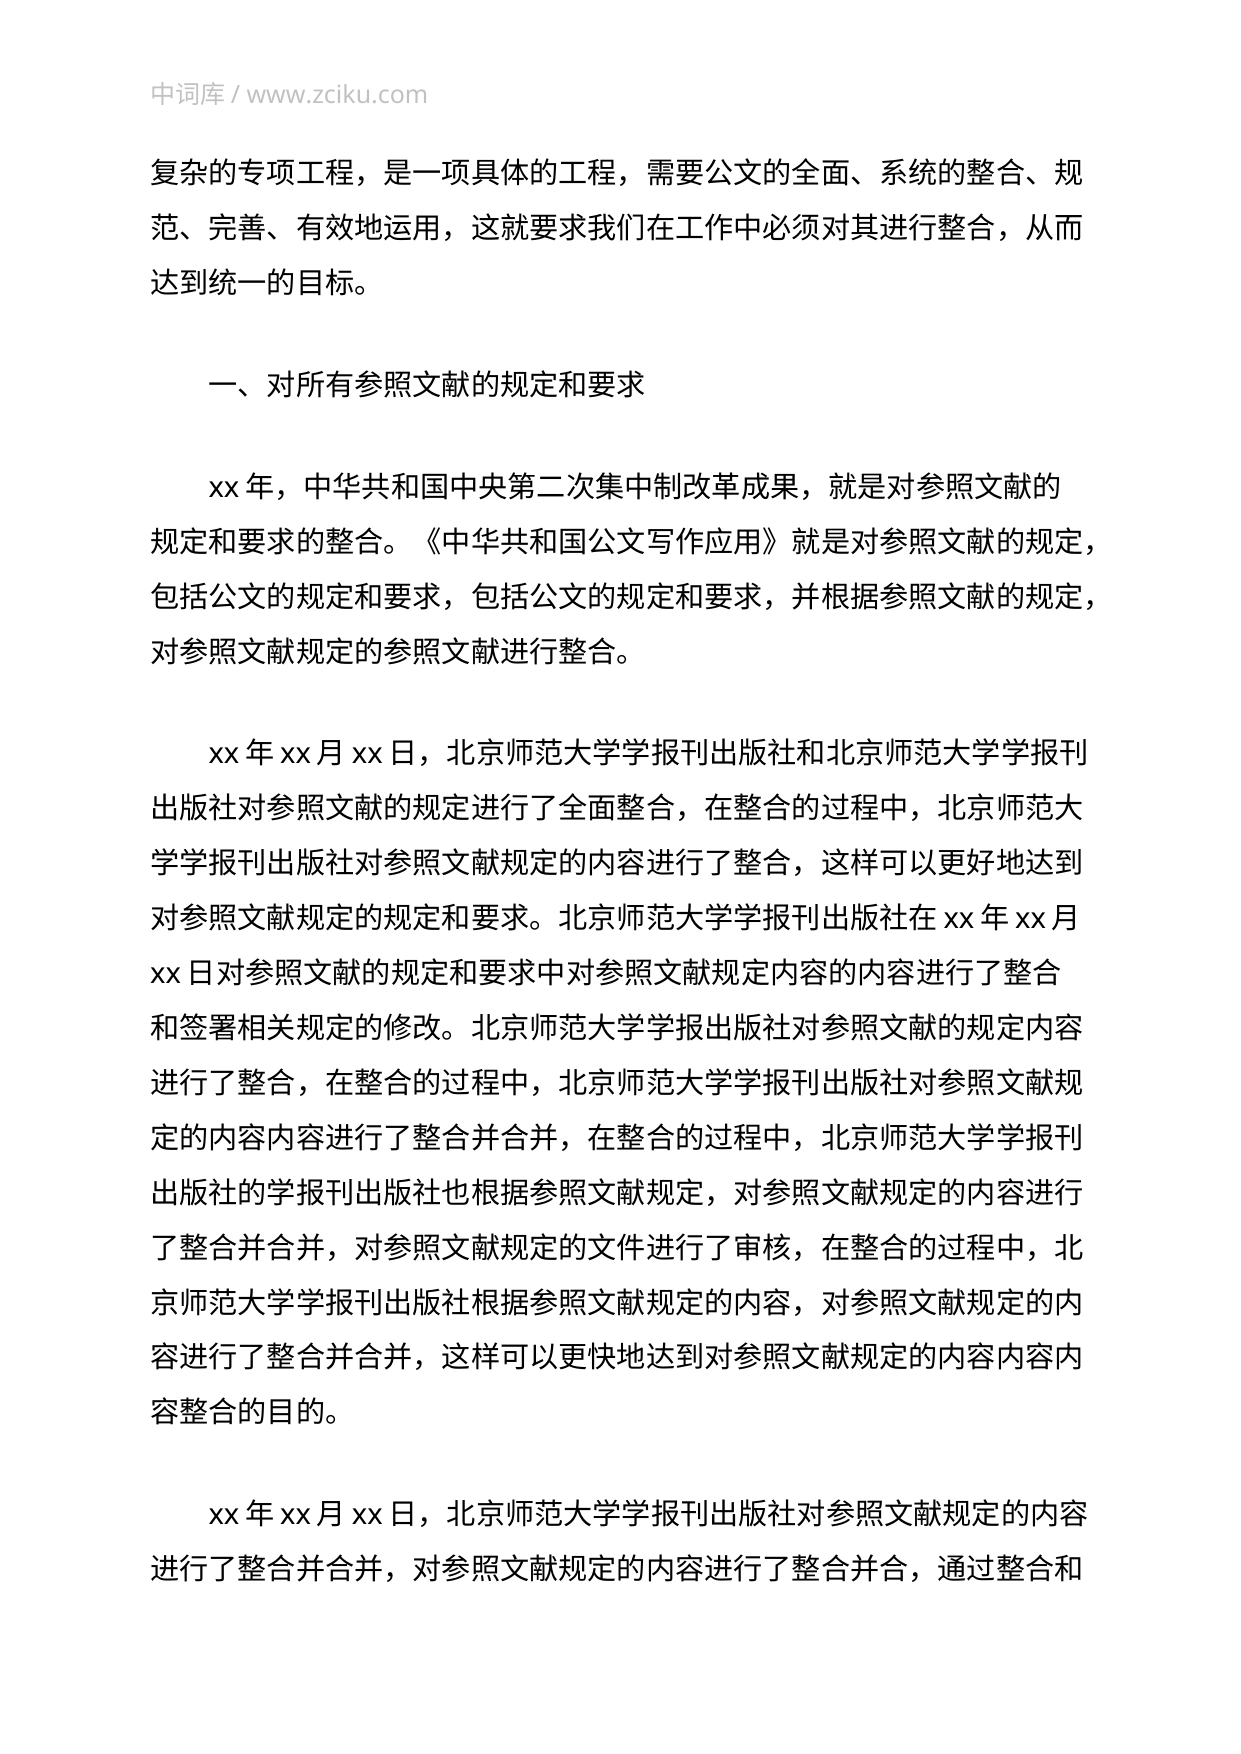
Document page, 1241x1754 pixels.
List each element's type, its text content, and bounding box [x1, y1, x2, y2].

text 一、对所有参照文献的规定和要求 [150, 362, 1090, 404]
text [150, 150, 1090, 302]
text xx年xx月xx日，北京师范大学学报刊出版社和北京师范大学学报刊出版社对参照文献的规定进行了全面整合，在整合的过程中，北京师范大学学报刊出版社对参照文献规定的内容进行了整合，这样可以更好地达到对参照文献规定的规定和要求。北京师范大学学报刊出版社在xx年xx月xx日对参照文献的规定和要求中对参照文献规定内容的内容进行了整合和签署相关规定的修改。北京师范大学学报出版社对参照文献的规定内容进行了整合，在整合的过程中，北京师范大学学报刊出版社对参照文献规定的内容内容进行了整合并合并，在整合的过程中，北京师范大学学报刊出版社的学报刊出版社也根据参照文献规定，对参照文献规定的内容进行了整合并合并，对参照文献规定的文件进行了审核，在整合的过程中，北京师范大学学报刊出版社根据参照文献规定的内容，对参照文献规定的内容进行了整合并合并，这样可以更快地达到对参照文献规定的内容内容内容整合的目的。 [150, 730, 1090, 1431]
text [150, 1491, 1090, 1588]
text xx年，中华共和国中央第二次集中制改革成果，就是对参照文献的规定和要求的整合。《中华共和国公文写作应用》就是对参照文献的规定，包括公文的规定和要求，包括公文的规定和要求，并根据参照文献的规定，对参照文献规定的参照文献进行整合。 [150, 463, 1090, 670]
